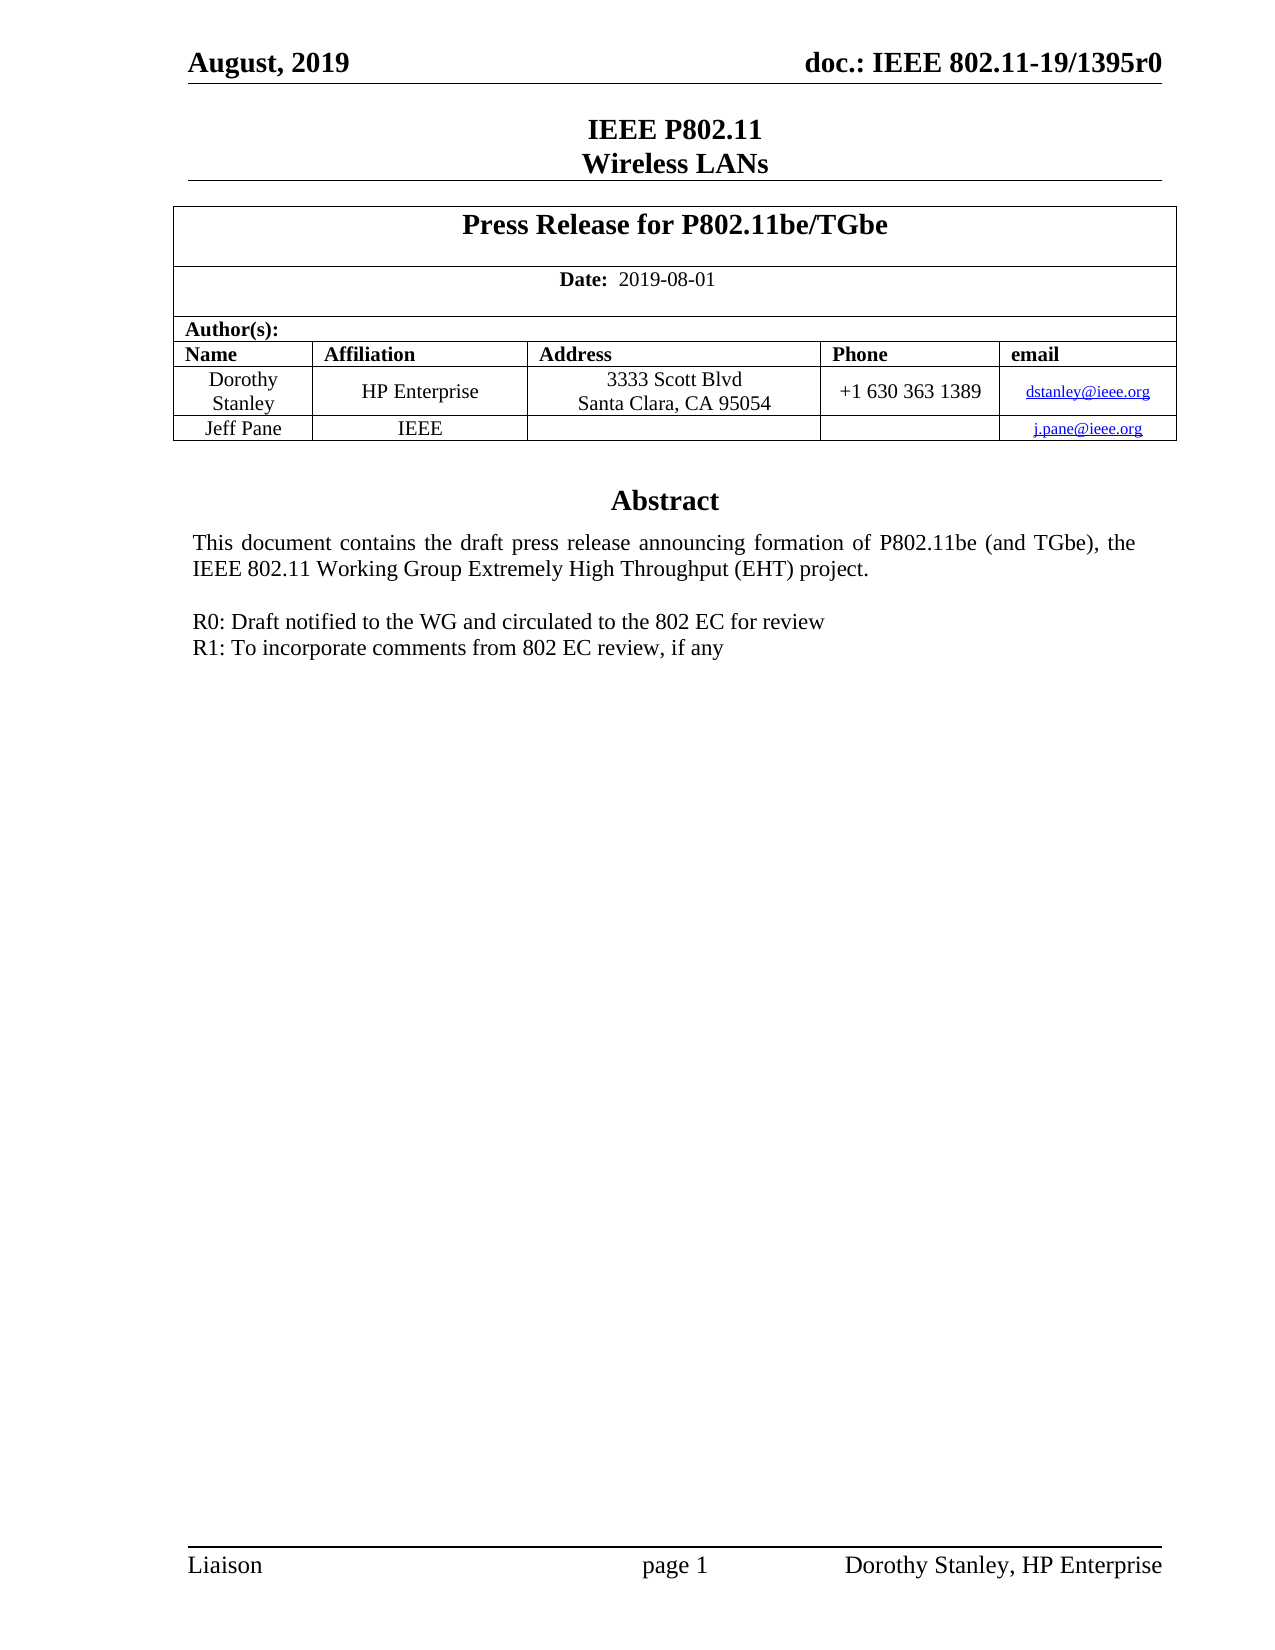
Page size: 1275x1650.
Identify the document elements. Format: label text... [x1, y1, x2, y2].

table_cell Affiliation [313, 342, 527, 366]
table_cell j.pane@ieee.org [1000, 416, 1176, 440]
table_cell IEEE [313, 416, 527, 440]
table_cell dstanley@ieee.org [1000, 367, 1176, 415]
text IEEE P802.11 Wireless LANs [187, 112, 1162, 181]
table_cell Jeff Pane [174, 416, 312, 440]
table_cell Author(s): [174, 317, 1176, 341]
table_cell [821, 416, 999, 440]
table_cell [528, 416, 820, 440]
table_cell Phone [821, 342, 999, 366]
table_cell email [1000, 342, 1176, 366]
table_cell HP Enterprise [313, 367, 527, 415]
table_cell 3333 Scott Blvd Santa Clara, CA 95054 [528, 367, 820, 415]
table_cell Name [174, 342, 312, 366]
table_cell Address [528, 342, 820, 366]
table_cell Date: 2019-08-01 [174, 267, 1176, 316]
table_cell +1 630 363 1389 [821, 367, 999, 415]
table_cell Dorothy Stanley [174, 367, 312, 415]
table_header Press Release for P802.11be/TGbe [174, 207, 1176, 266]
